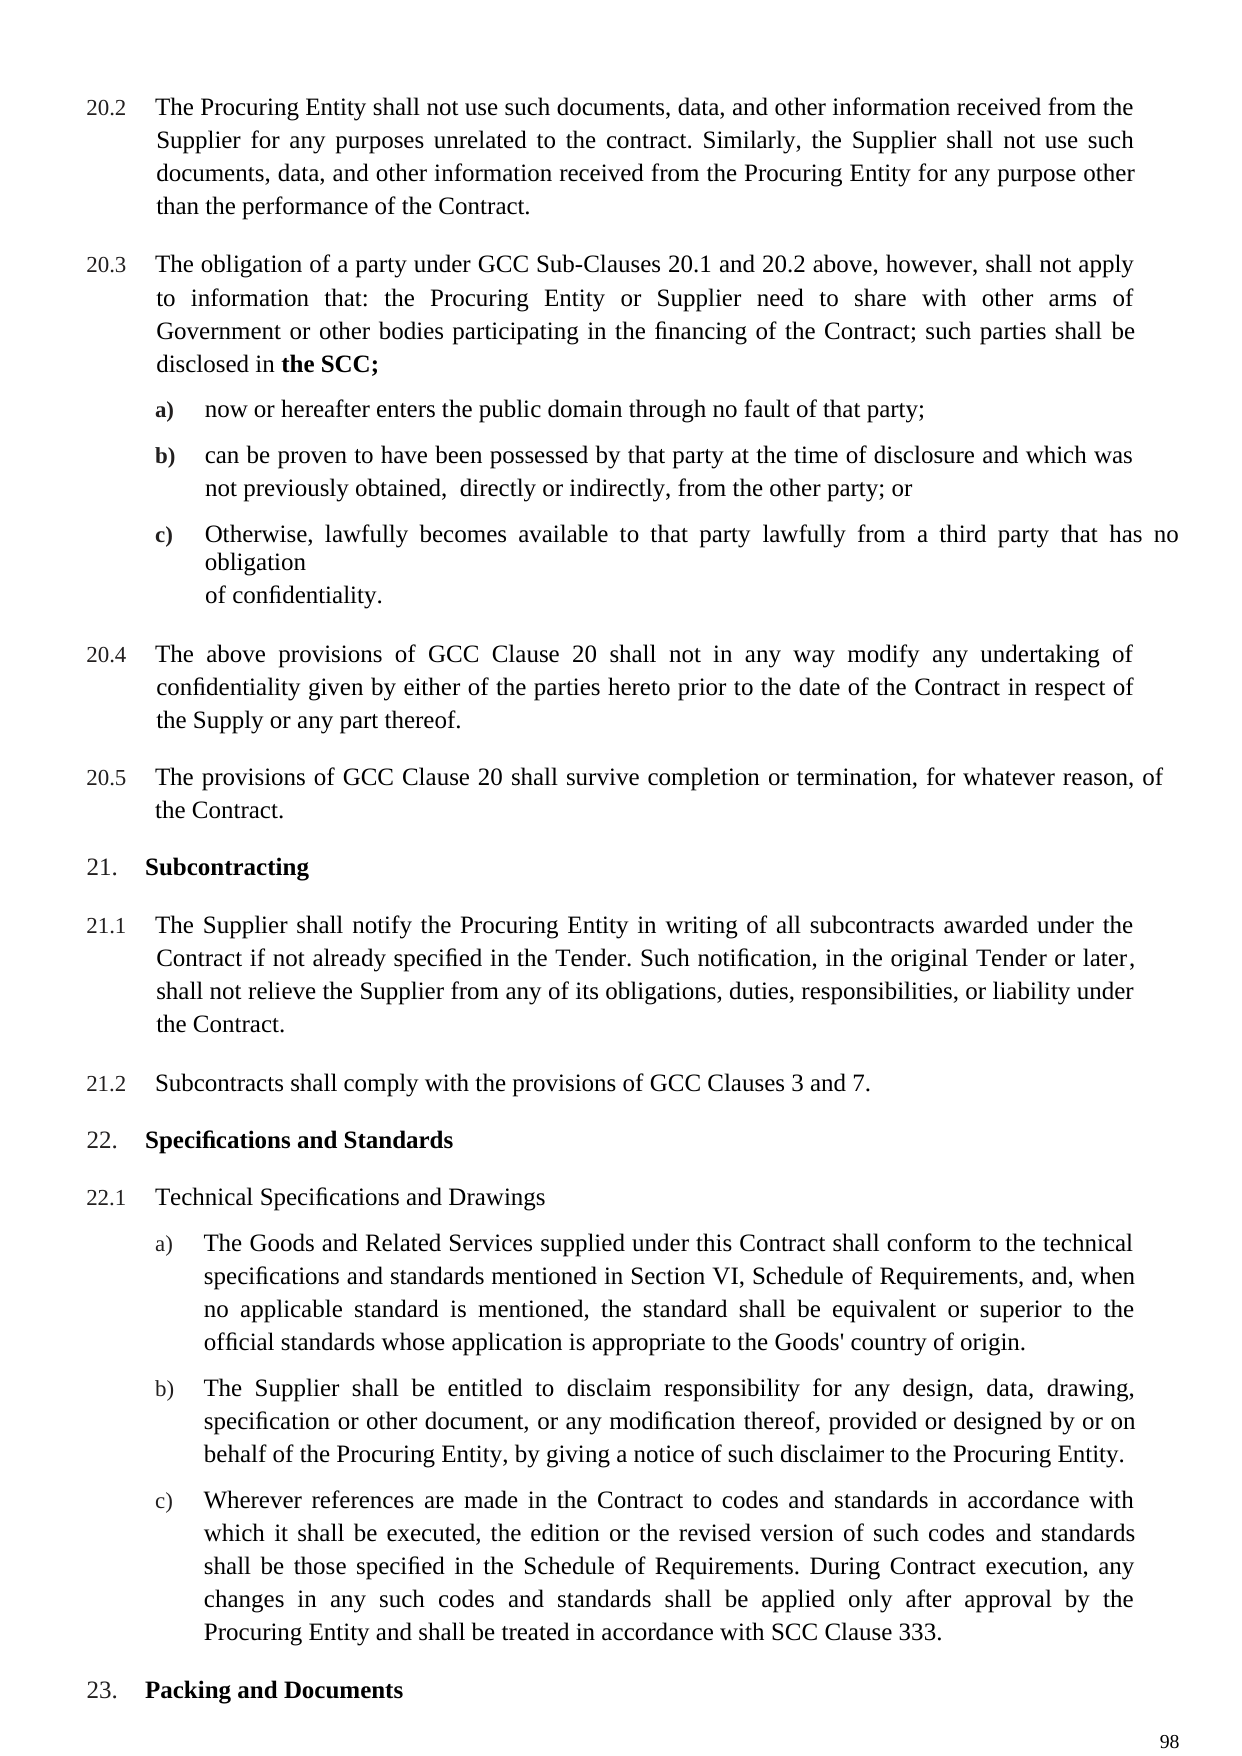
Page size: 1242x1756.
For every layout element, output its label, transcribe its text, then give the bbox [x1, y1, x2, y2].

list The provisions of GCC Clause 20 shall survive completion or termination, for whatever reason, of the Contract. [86, 762, 1164, 824]
list Wherever references are made in the Contract to codes and standards in accordance with which it shall be executed, the edition or the revised version of such codes and standards shall be those speciﬁed in the Schedule of Requirements. During Contract execution, any changes in any such codes and standards shall be applied only after approval by the Procuring Entity and shall be treated in accordance with SCC Clause 333. [155, 1485, 1135, 1646]
list The Procuring Entity shall not use such documents, data, and other information received from the Supplier for any purposes unrelated to the contract. Similarly, the Supplier shall not use such documents, data, and other information received from the Procuring Entity for any purpose other than the performance of the Contract. [86, 92, 1135, 220]
subtitle Speciﬁcations and Standards [86, 1125, 1179, 1154]
list Technical Speciﬁcations and Drawings [86, 1182, 1179, 1211]
list Otherwise, lawfully becomes available to that party lawfully from a third party that has no obligation [155, 519, 1179, 576]
list The obligation of a party under GCC Sub-Clauses 20.1 and 20.2 above, however, shall not apply to information that: the Procuring Entity or Supplier need to share with other arms of Government or other bodies participating in the ﬁnancing of the Contract; such parties shall be disclosed in the SCC; [86, 249, 1135, 378]
list The above provisions of GCC Clause 20 shall not in any way modify any undertaking of conﬁdentiality given by either of the parties hereto prior to the date of the Contract in respect of the Supply or any part thereof. [86, 639, 1135, 734]
list Subcontracts shall comply with the provisions of GCC Clauses 3 and 7. [86, 1068, 1179, 1097]
list The Supplier shall notify the Procuring Entity in writing of all subcontracts awarded under the Contract if not already speciﬁed in the Tender. Such notiﬁcation, in the original Tender or later, shall not relieve the Supplier from any of its obligations, duties, responsibilities, or liability under the Contract. [86, 910, 1135, 1038]
list The Goods and Related Services supplied under this Contract shall conform to the technical speciﬁcations and standards mentioned in Section VI, Schedule of Requirements, and, when no applicable standard is mentioned, the standard shall be equivalent or superior to the ofﬁcial standards whose application is appropriate to the Goods' country of origin. [155, 1228, 1135, 1356]
list now or hereafter enters the public domain through no fault of that party; [155, 394, 1179, 423]
list can be proven to have been possessed by that party at the time of disclosure and which was not previously obtained, directly or indirectly, from the other party; or [155, 440, 1134, 502]
list The Supplier shall be entitled to disclaim responsibility for any design, data, drawing, speciﬁcation or other document, or any modiﬁcation thereof, provided or designed by or on behalf of the Procuring Entity, by giving a notice of such disclaimer to the Procuring Entity. [155, 1373, 1136, 1468]
text of conﬁdentiality. [205, 581, 1179, 609]
subtitle Subcontracting [86, 852, 1179, 881]
subtitle Packing and Documents [86, 1675, 1179, 1704]
